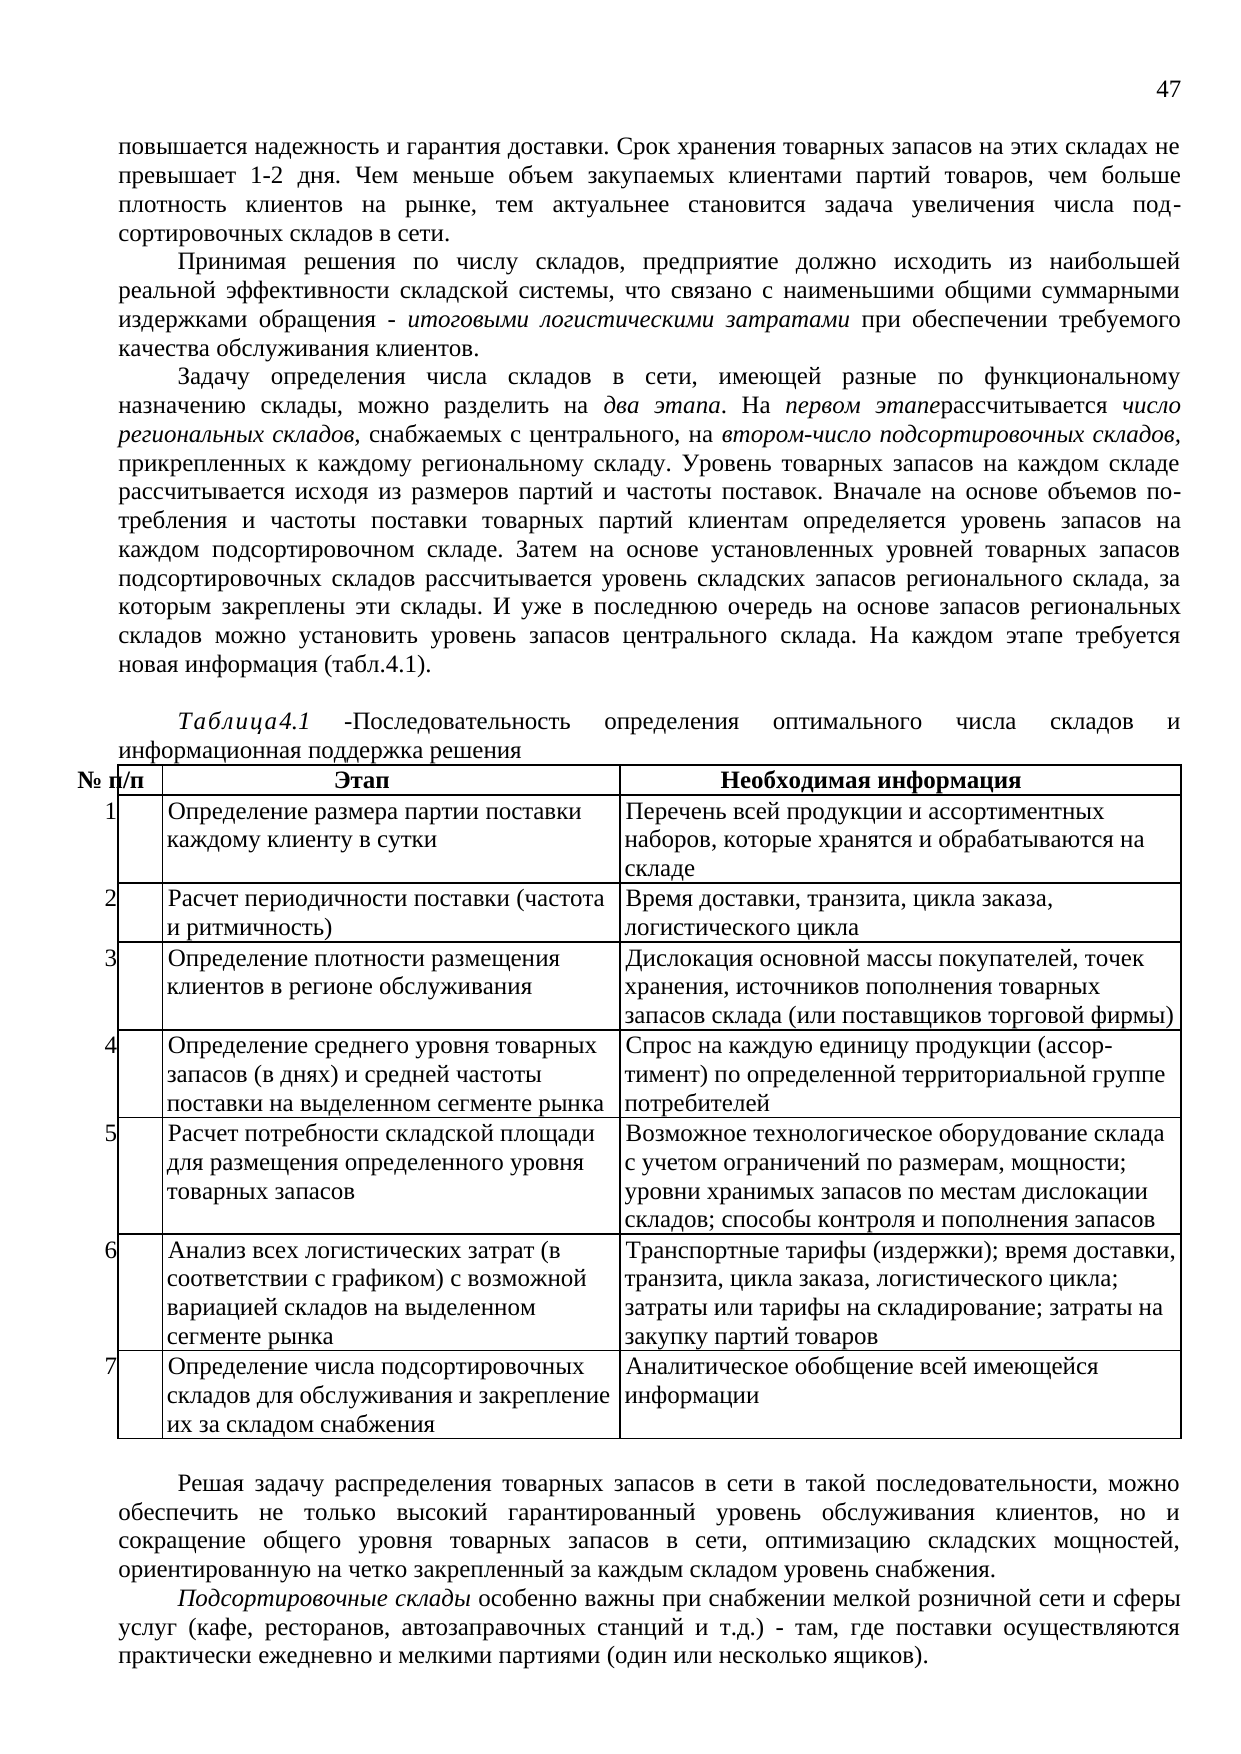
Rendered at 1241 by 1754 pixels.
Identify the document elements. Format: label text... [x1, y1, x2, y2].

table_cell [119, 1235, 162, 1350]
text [118, 131, 1181, 246]
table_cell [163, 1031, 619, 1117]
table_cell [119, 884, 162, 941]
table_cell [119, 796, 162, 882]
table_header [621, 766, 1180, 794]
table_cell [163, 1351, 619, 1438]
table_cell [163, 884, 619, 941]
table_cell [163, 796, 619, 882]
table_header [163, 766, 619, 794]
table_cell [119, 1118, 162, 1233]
text Подсортировочные склады особенно важны при снабжении мелкой розничной сети и сферы услуг (кафе, ресторанов, автозаправочных станций и т.д.) - там, где поставки осуществляются практически ежедневно и мелкими партиями (один или несколько ящиков). [118, 1583, 1181, 1669]
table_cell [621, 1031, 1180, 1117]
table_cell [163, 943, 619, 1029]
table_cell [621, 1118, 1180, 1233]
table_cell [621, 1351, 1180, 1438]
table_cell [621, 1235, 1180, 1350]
text Решая задачу распределения товарных запасов в сети в такой последовательности, можно обеспечить не только высокий гарантированный уровень обслуживания клиентов, но и сокращение общего уровня товарных запасов в сети, оптимизацию складских мощностей, ориентированную на четко закрепленный за каждым складом уровень снабжения. [118, 1468, 1181, 1583]
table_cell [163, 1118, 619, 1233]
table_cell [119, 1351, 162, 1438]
text Таблица4.1 -Последовательность определения оптимального числа складов и информационная поддержка решения [118, 706, 1181, 764]
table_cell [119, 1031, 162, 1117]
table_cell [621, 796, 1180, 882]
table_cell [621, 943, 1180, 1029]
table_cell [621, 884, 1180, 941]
text Принимая решения по числу складов, предприятие должно исходить из наибольшей реальной эффективности складской системы, что связано с наименьшими общими суммарными издержками обращения - итоговыми логистическими затратами при обеспечении требуемого качества обслуживания клиентов. [118, 246, 1181, 361]
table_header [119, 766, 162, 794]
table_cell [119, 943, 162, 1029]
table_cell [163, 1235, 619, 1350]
text Задачу определения числа складов в сети, имеющей разные по функциональному назначению склады, можно разделить на два этапа. На первом этаперассчитывается число региональных складов, снабжаемых с центрального, на втором-число подсортировочных складов, прикрепленных к каждому региональному складу. Уровень товарных запасов на каждом складе рассчитывается исходя из размеров партий и частоты поставок. Вначале на основе объемов потребления и частоты поставки товарных партий клиентам определяется уровень запасов на каждом подсортировочном складе. Затем на основе установленных уровней товарных запасов подсортировочных складов рассчитывается уровень складских запасов регионального склада, за которым закреплены эти склады. И уже в последнюю очередь на основе запасов региональных складов можно установить уровень запасов центрального склада. На каждом этапе требуется новая информация (табл.4.1). [118, 361, 1181, 678]
